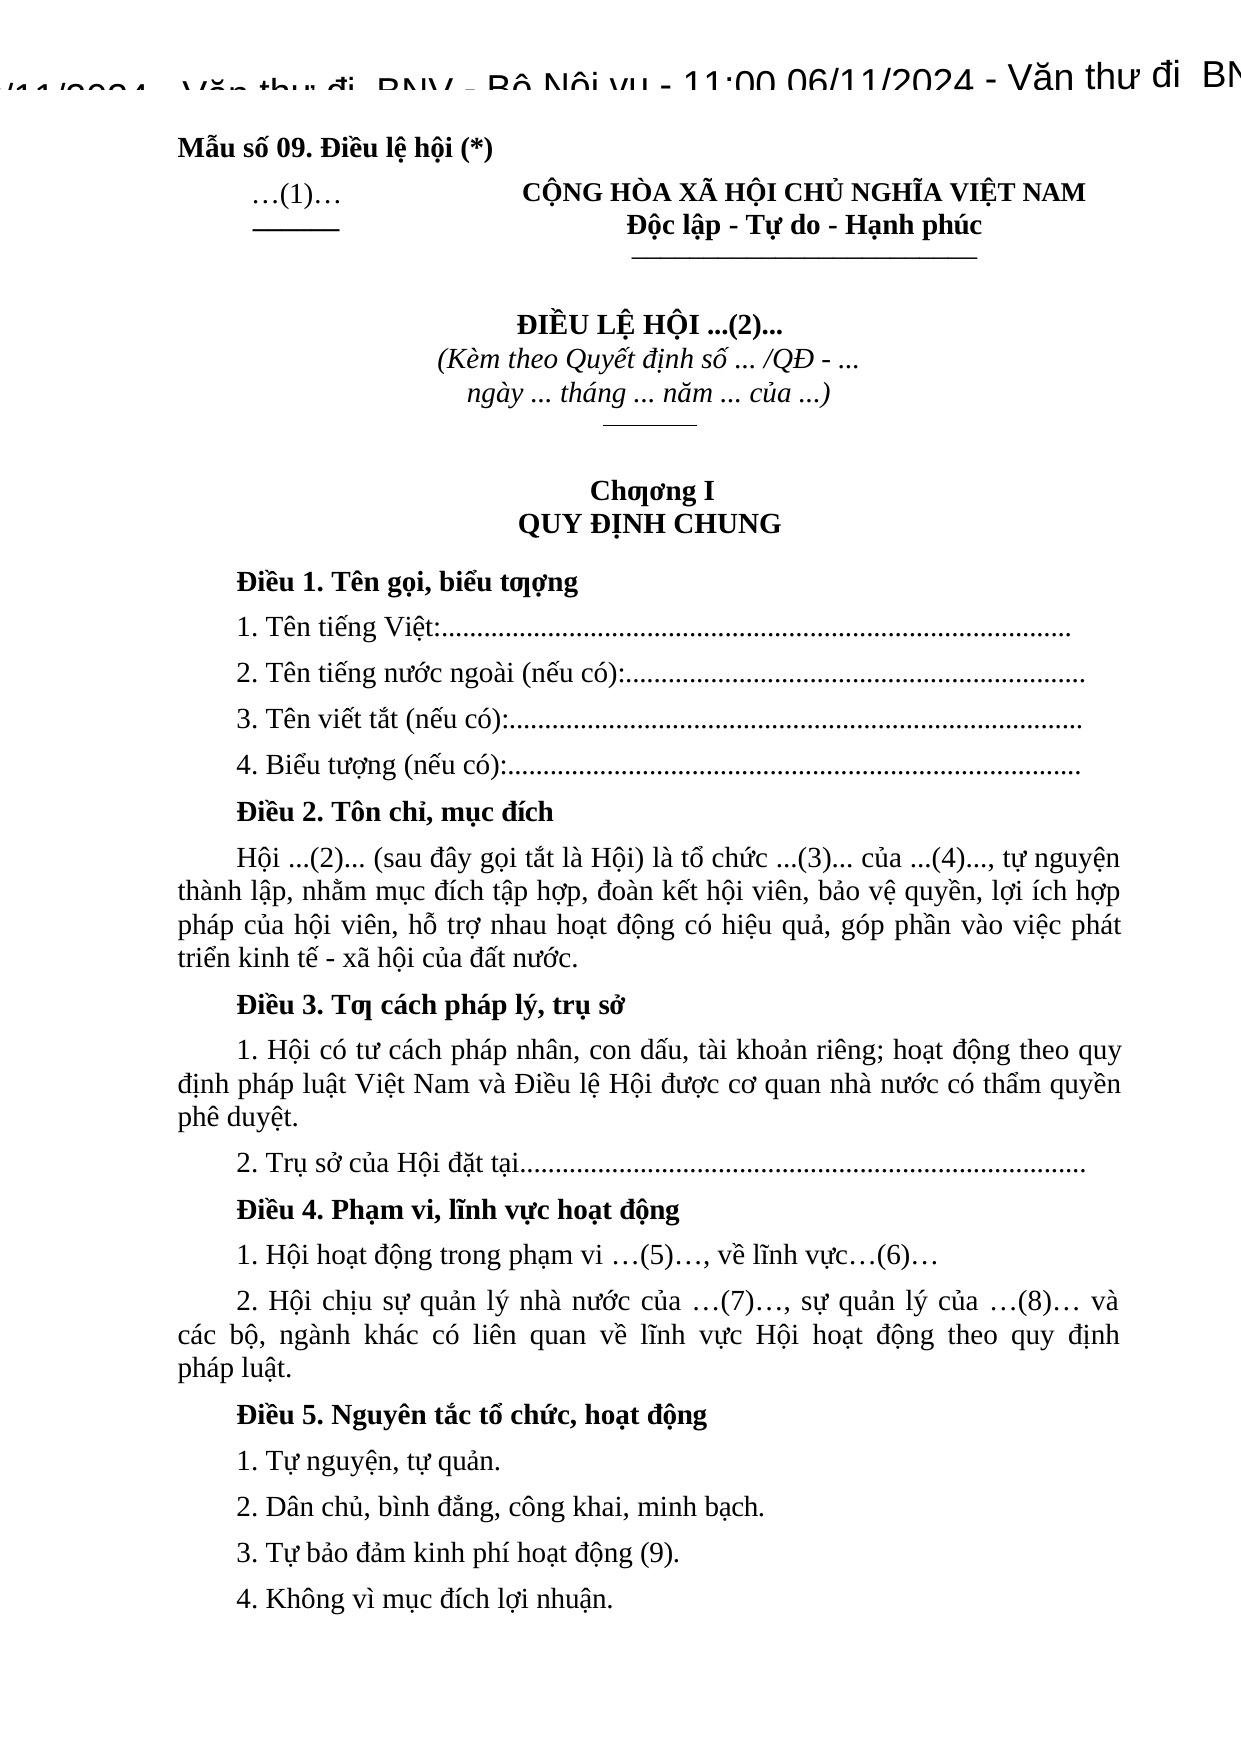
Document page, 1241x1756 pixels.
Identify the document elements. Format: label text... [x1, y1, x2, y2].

list Tên viết tắt (nếu có):................................................................................. [236, 701, 1136, 735]
text Điều 3. Tƣ cách pháp lý, trụ sở [236, 987, 1136, 1020]
list Hội hoạt động trong phạm vi …(5)…, về lĩnh vực…(6)… [236, 1237, 1136, 1271]
list Hội chịu sự quản lý nhà nước của …(7)…, sự quản lý của …(8)… và các bộ, ngành khác có liên quan về lĩnh vực Hội hoạt động theo quy định pháp luật. [177, 1283, 1120, 1384]
text Chƣơng I QUY ĐỊNH CHUNG [518, 473, 784, 540]
list Hội có tư cách pháp nhân, con dấu, tài khoản riêng; hoạt động theo quy định pháp luật Việt Nam và Điều lệ Hội được cơ quan nhà nước có thẩm quyền phê duyệt. [177, 1032, 1123, 1133]
text (Kèm theo Quyết định số ... /QĐ - ... ngày ... tháng ... năm ... của ...) [414, 341, 886, 408]
table_header …(1)… –––––– [245, 177, 432, 274]
table_header CỘNG HÒA XÃ HỘI CHỦ NGHĨA VIỆT NAM Độc lập - Tự do - Hạnh phúc –––––––––––––––––––––––– [433, 177, 1092, 274]
text Điều 4. Phạm vi, lĩnh vực hoạt động [236, 1192, 1136, 1226]
list Tự bảo đảm kinh phí hoạt động (9). [236, 1535, 1136, 1568]
text Điều 2. Tôn chỉ, mục đích [236, 794, 1136, 827]
text Hội ...(2)... (sau đây gọi tắt là Hội) là tổ chức ...(3)... của ...(4)..., tự nguyện thành lập, nhằm mục đích tập hợp, đoàn kết hội viên, bảo vệ quyền, lợi ích hợp pháp của hội viên, hỗ trợ nhau hoạt động có hiệu quả, góp phần vào việc phát triển kinh tế - xã hội của đất nước. [177, 840, 1123, 974]
text Điều 1. Tên gọi, biểu tƣợng [236, 564, 1136, 597]
text ĐIỀU LỆ HỘI ...(2)... [240, 308, 1059, 341]
list Trụ sở của Hội đặt tại................................................................................ [236, 1146, 1136, 1179]
list Biểu tượng (nếu có):................................................................................. [236, 747, 1136, 781]
list Tự nguyện, tự quản. [236, 1443, 1136, 1476]
list Không vì mục đích lợi nhuận. [236, 1581, 1136, 1614]
text Mẫu số 09. Điều lệ hội (*) [177, 130, 1136, 164]
list Tên tiếng Việt:......................................................................................... [236, 609, 1136, 643]
text Điều 5. Nguyên tắc tổ chức, hoạt động [236, 1397, 1136, 1431]
list Dân chủ, bình đẳng, công khai, minh bạch. [236, 1489, 1136, 1522]
list Tên tiếng nước ngoài (nếu có):................................................................. [236, 656, 1136, 689]
